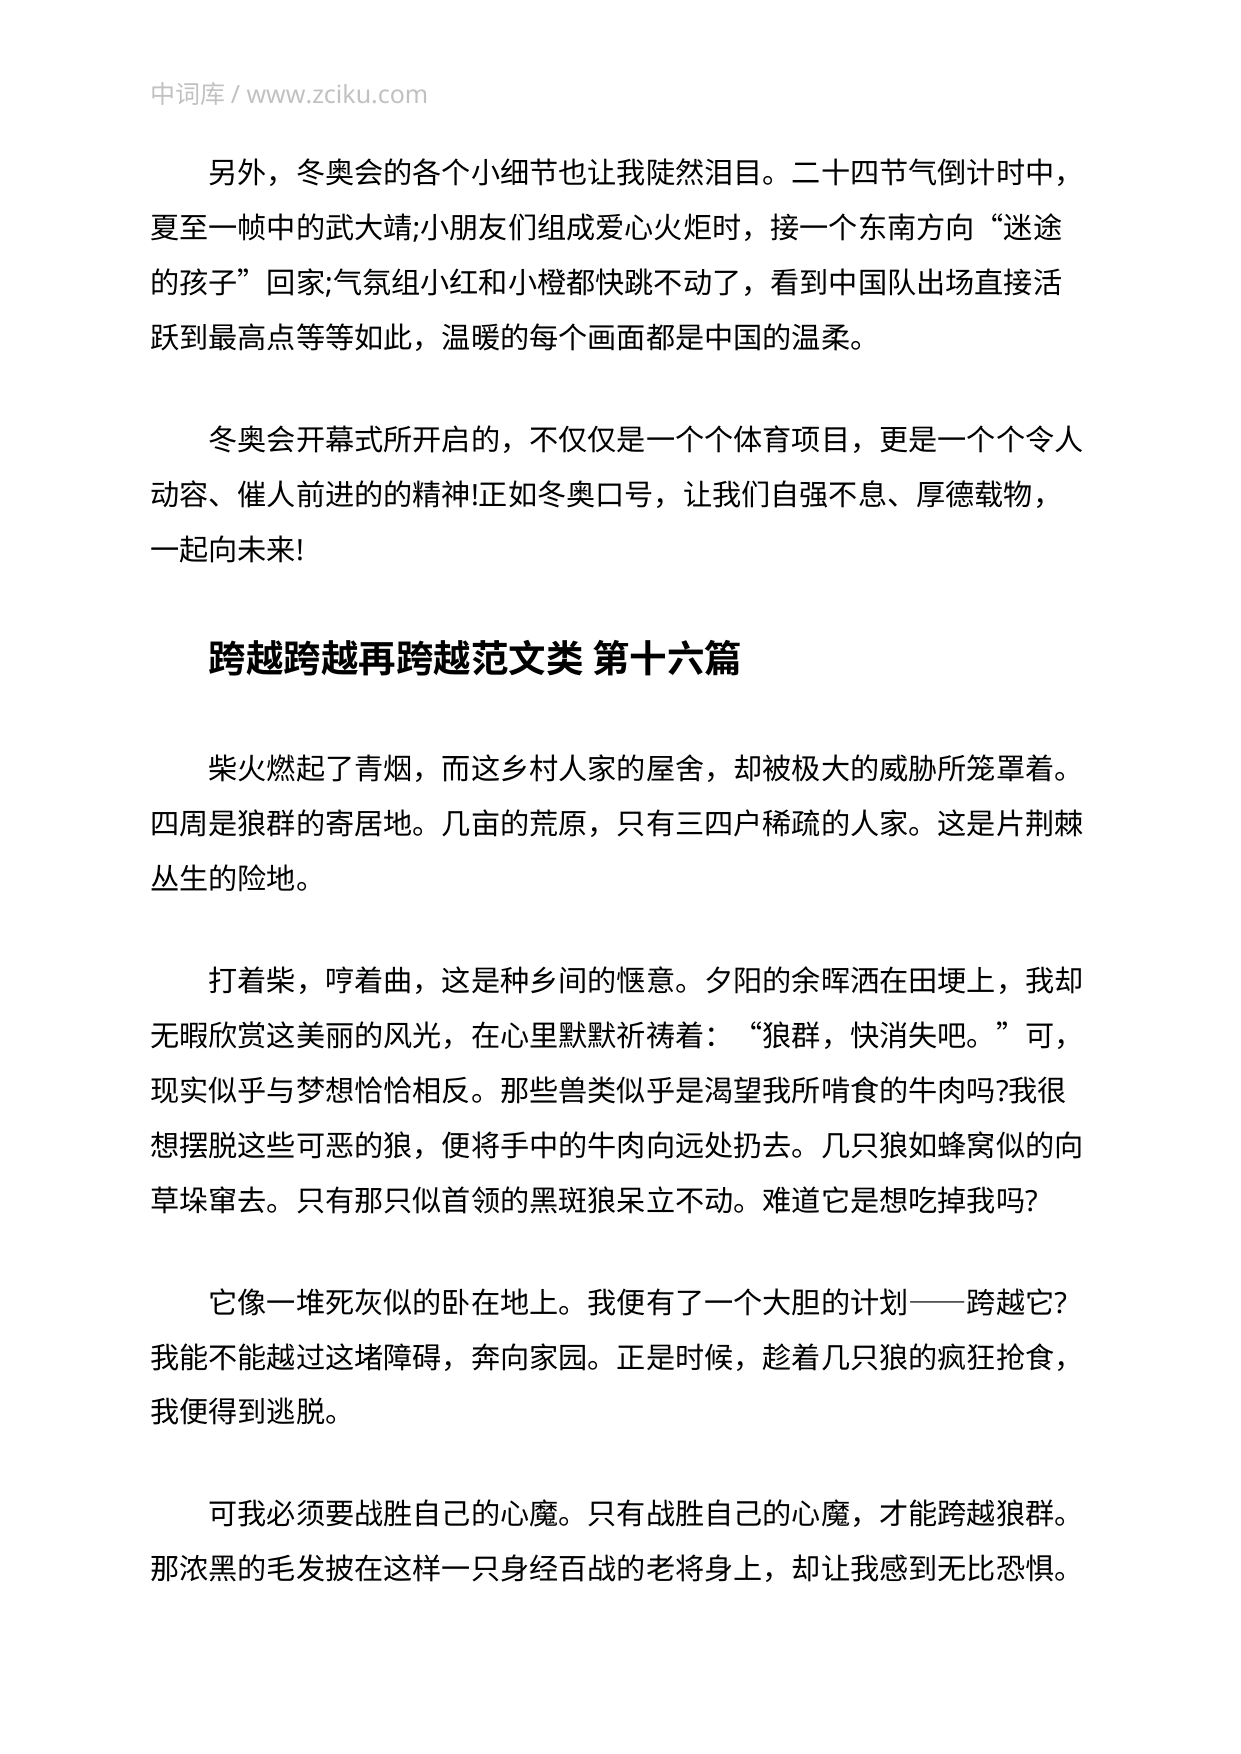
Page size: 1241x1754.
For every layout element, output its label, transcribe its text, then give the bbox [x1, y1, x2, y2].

text 柴火燃起了青烟，而这乡村人家的屋舍，却被极大的威胁所笼罩着。四周是狼群的寄居地。几亩的荒原，只有三四户稀疏的人家。这是片荆棘丛生的险地。 [150, 746, 1090, 898]
text 它像一堆死灰似的卧在地上。我便有了一个大胆的计划——跨越它?我能不能越过这堵障碍，奔向家园。正是时候，趁着几只狼的疯狂抢食，我便得到逃脱。 [150, 1279, 1090, 1431]
text 另外，冬奥会的各个小细节也让我陡然泪目。二十四节气倒计时中，夏至一帧中的武大靖;小朋友们组成爱心火炬时，接一个东南方向“迷途的孩子”回家;气氛组小红和小橙都快跳不动了，看到中国队出场直接活跃到最高点等等如此，温暖的每个画面都是中国的温柔。 [150, 150, 1090, 357]
text 打着柴，哼着曲，这是种乡间的惬意。夕阳的余晖洒在田埂上，我却无暇欣赏这美丽的风光，在心里默默祈祷着：“狼群，快消失吧。”可，现实似乎与梦想恰恰相反。那些兽类似乎是渴望我所啃食的牛肉吗?我很想摆脱这些可恶的狼，便将手中的牛肉向远处扔去。几只狼如蜂窝似的向草垛窜去。只有那只似首领的黑斑狼呆立不动。难道它是想吃掉我吗? [150, 957, 1090, 1219]
text 冬奥会开幕式所开启的，不仅仅是一个个体育项目，更是一个个令人动容、催人前进的的精神!正如冬奥口号，让我们自强不息、厚德载物，一起向未来! [150, 417, 1090, 569]
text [150, 1491, 1090, 1588]
text 跨越跨越再跨越范文类 第十六篇 [150, 628, 1090, 683]
